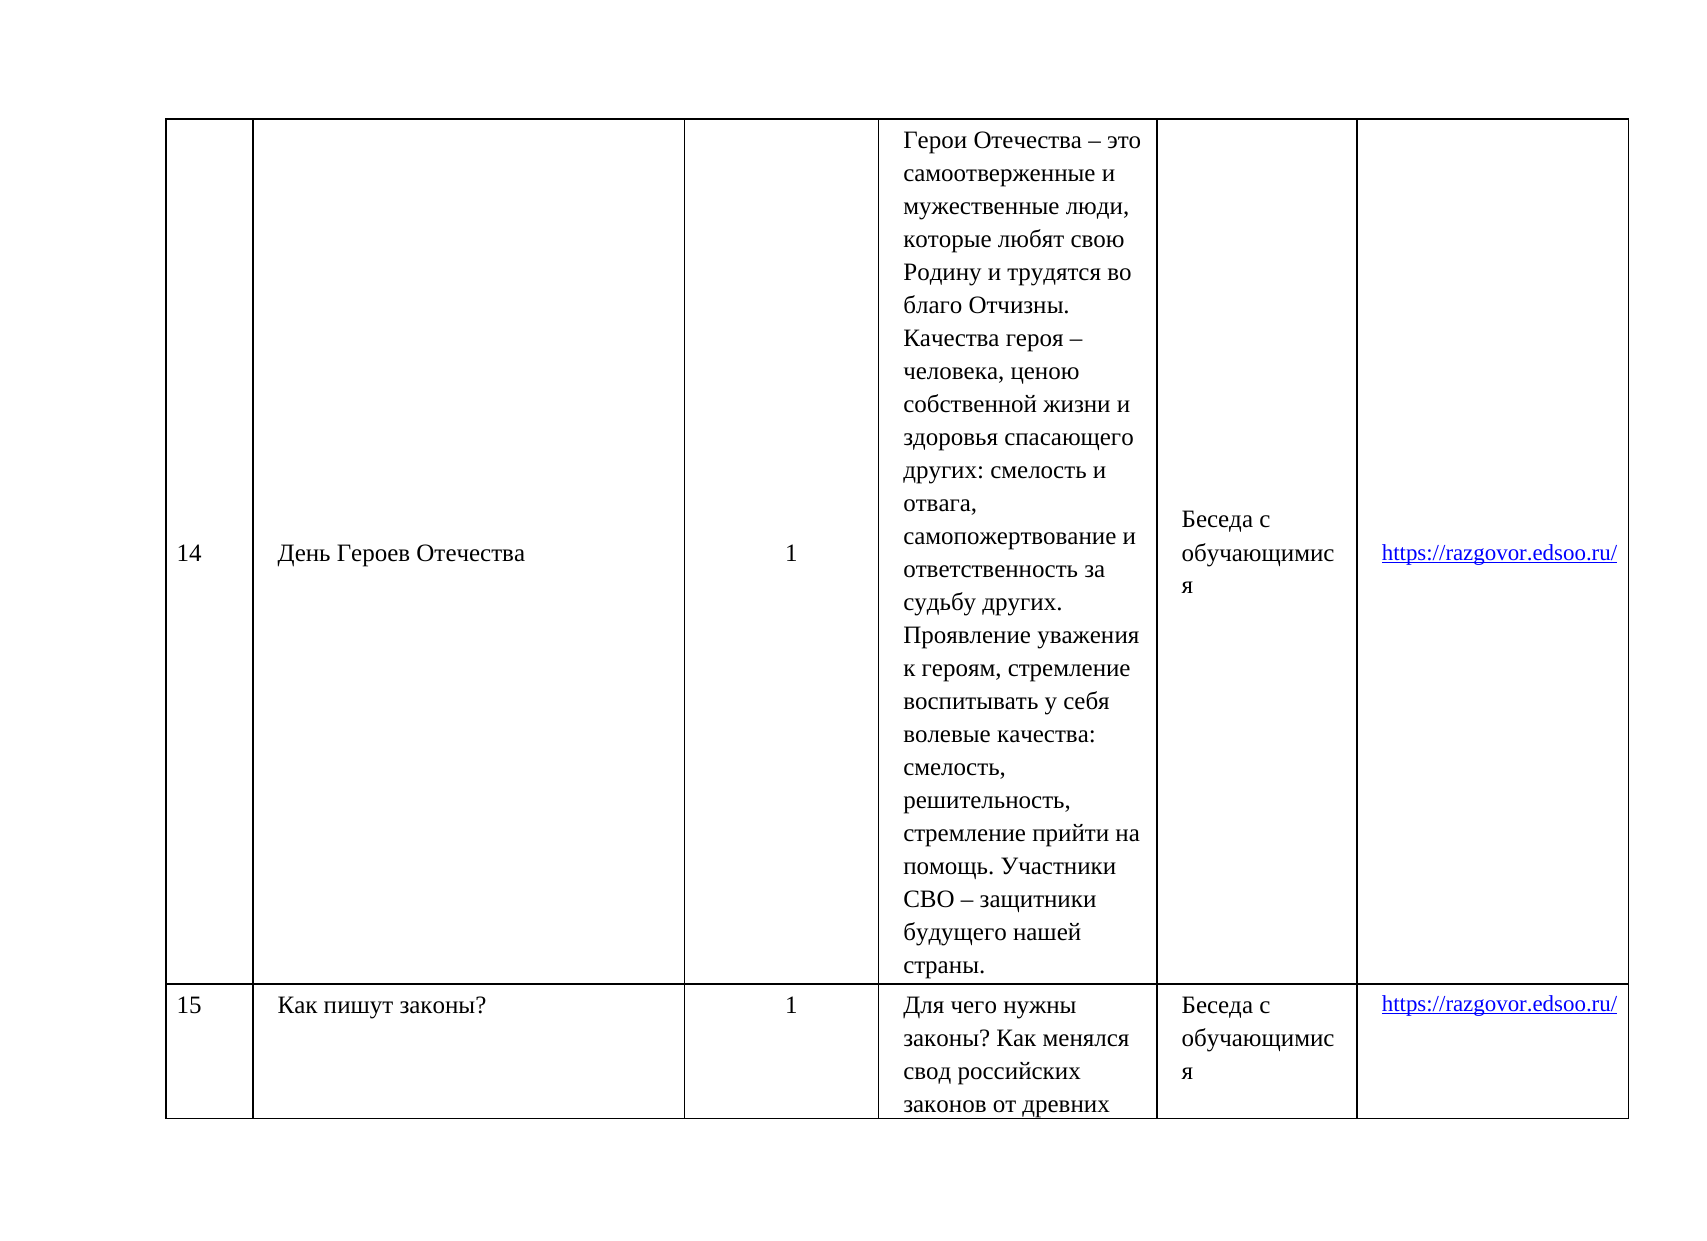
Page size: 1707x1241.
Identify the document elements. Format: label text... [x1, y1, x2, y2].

table_cell 14 [167, 120, 252, 983]
table_cell Герои Отечества – это самоотверженные и мужественные люди, которые любят свою Родину и трудятся во благо Отчизны. Качества героя – человека, ценою собственной жизни и здоровья спасающего других: смелость и отвага, самопожертвование и ответственность за судьбу других. Проявление уважения к героям, стремление воспитывать у себя волевые качества: смелость, решительность, стремление прийти на помощь. Участники СВО – защитники будущего нашей страны. [879, 120, 1156, 983]
table_cell Как пишут законы? [254, 985, 684, 1118]
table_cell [1358, 985, 1628, 1118]
table_cell 1 [685, 985, 878, 1118]
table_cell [1358, 120, 1628, 983]
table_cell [1158, 120, 1356, 983]
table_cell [1158, 985, 1356, 1118]
table_cell День Героев Отечества [254, 120, 684, 983]
table_cell 1 [685, 120, 878, 983]
table_cell 15 [167, 985, 252, 1118]
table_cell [879, 985, 1156, 1118]
